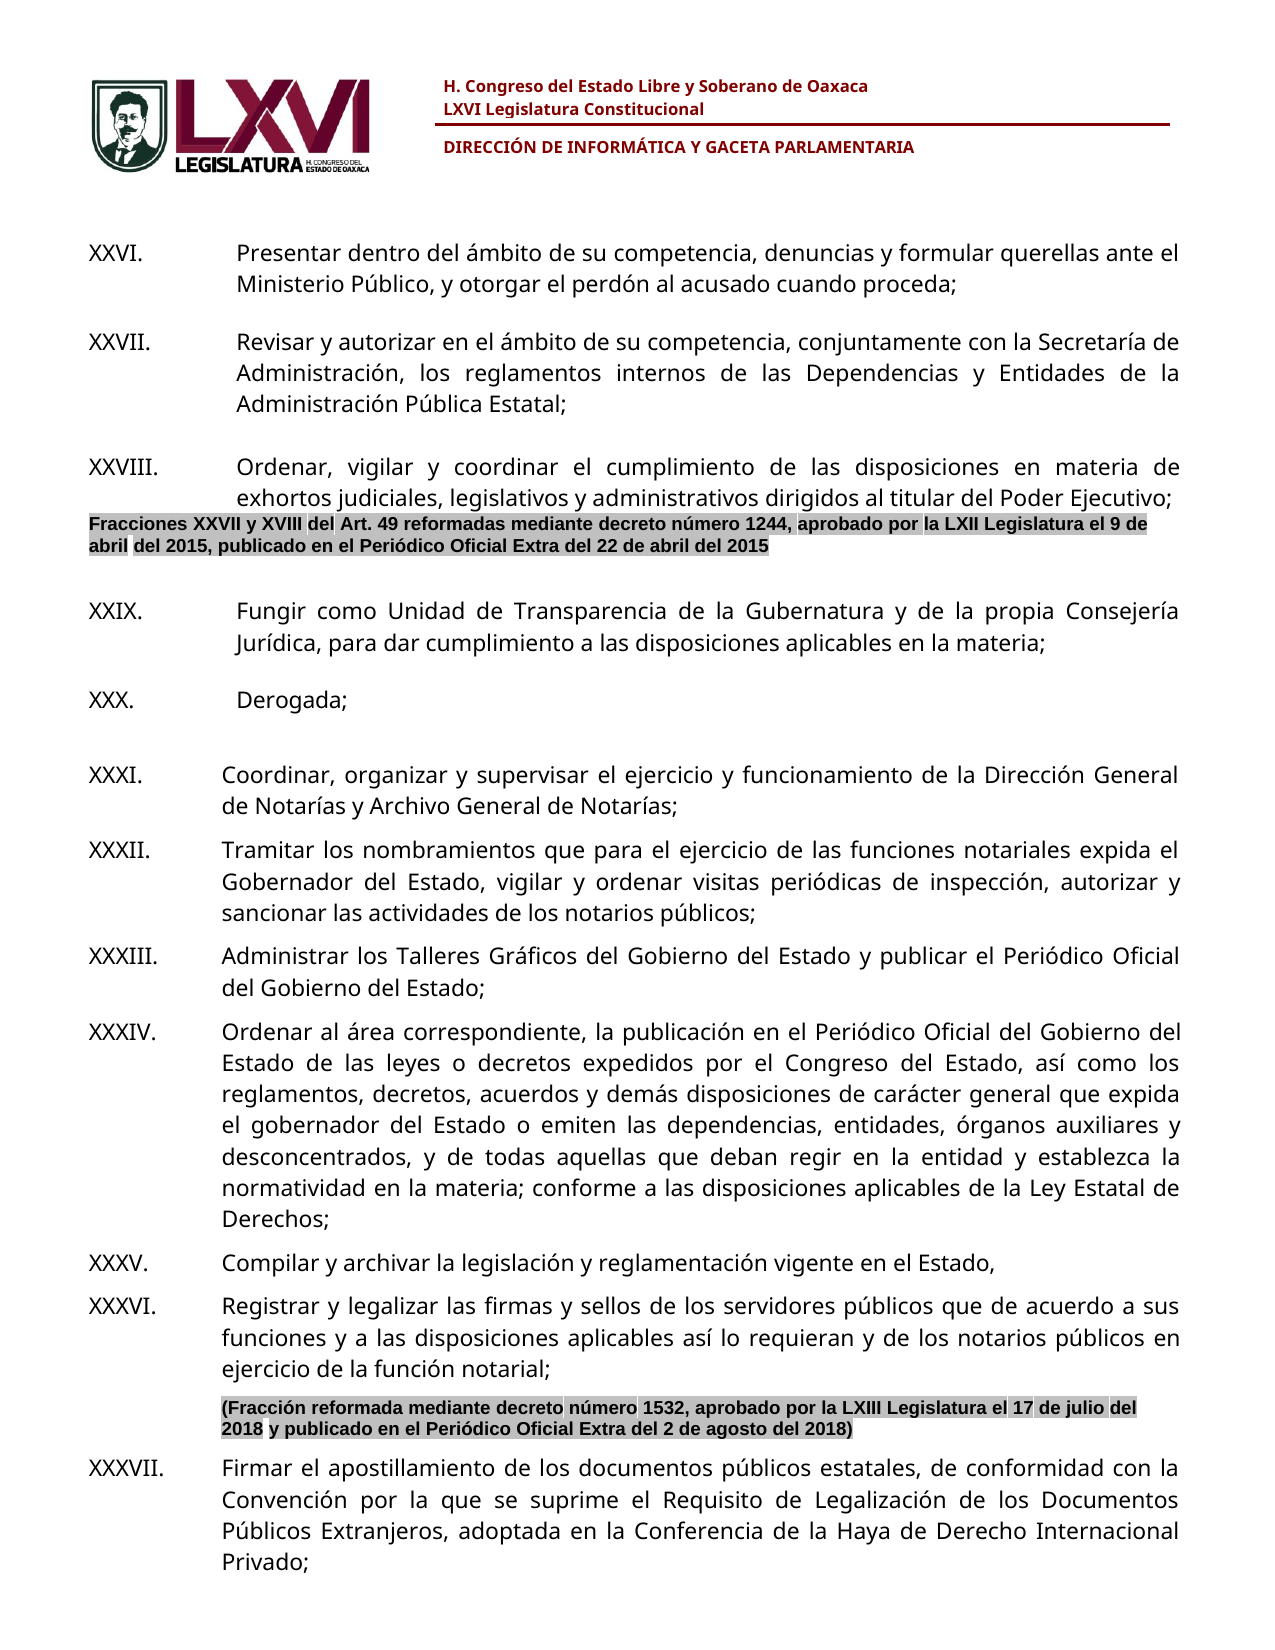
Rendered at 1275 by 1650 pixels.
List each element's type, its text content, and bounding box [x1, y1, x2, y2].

list Firmar el apostillamiento de los documentos públicos estatales, de conformidad con la Convención por la que se suprime el Requisito de Legalización de los Documentos Públicos Extranjeros, adoptada en la Conferencia de la Haya de Derecho Internacional Privado; [88, 1452, 1180, 1577]
list Derogada; [88, 684, 1186, 715]
list Presentar dentro del ámbito de su competencia, denuncias y formular querellas ante el Ministerio Público, y otorgar el perdón al acusado cuando proceda; [88, 237, 1181, 299]
list Ordenar, vigilar y coordinar el cumplimiento de las disposiciones en materia de exhortos judiciales, legislativos y administrativos dirigidos al titular del Poder Ejecutivo; [88, 451, 1181, 513]
list Ordenar al área correspondiente, la publicación en el Periódico Oficial del Gobierno del Estado de las leyes o decretos expedidos por el Congreso del Estado, así como los reglamentos, decretos, acuerdos y demás disposiciones de carácter general que expida el gobernador del Estado o emiten las dependencias, entidades, órganos auxiliares y desconcentrados, y de todas aquellas que deban regir en la entidad y establezca la normatividad en la materia; conforme a las disposiciones aplicables de la Ley Estatal de Derechos; [88, 1015, 1181, 1234]
list Administrar los Talleres Gráficos del Gobierno del Estado y publicar el Periódico Oficial del Gobierno del Estado; [88, 940, 1181, 1003]
list Compilar y archivar la legislación y reglamentación vigente en el Estado, [88, 1247, 1186, 1278]
list Tramitar los nombramientos que para el ejercicio de las funciones notariales expida el Gobernador del Estado, vigilar y ordenar visitas periódicas de inspección, autorizar y sancionar las actividades de los notarios públicos; [88, 834, 1181, 928]
text (Fracción reformada mediante decreto número 1532, aprobado por la LXIII Legislatura el 17 de julio del 2018 y publicado en el Periódico Oficial Extra del 2 de agosto del 2018) [853, 1396, 1181, 1439]
text Fracciones XXVII y XVIII del Art. 49 reformadas mediante decreto número 1244, aprobado por la LXII Legislatura el 9 de abril del 2015, publicado en el Periódico Oficial Extra del 22 de abril del 2015 [769, 513, 1186, 556]
list Fungir como Unidad de Transparencia de la Gubernatura y de la propia Consejería Jurídica, para dar cumplimiento a las disposiciones aplicables en la materia; [88, 595, 1181, 658]
picture [91, 79, 370, 173]
list Revisar y autorizar en el ámbito de su competencia, conjuntamente con la Secretaría de Administración, los reglamentos internos de las Dependencias y Entidades de la Administración Pública Estatal; [88, 326, 1181, 419]
list Coordinar, organizar y supervisar el ejercicio y funcionamiento de la Dirección General de Notarías y Archivo General de Notarías; [88, 759, 1180, 822]
list Registrar y legalizar las firmas y sellos de los servidores públicos que de acuerdo a sus funciones y a las disposiciones aplicables así lo requieran y de los notarios públicos en ejercicio de la función notarial; [88, 1290, 1181, 1384]
